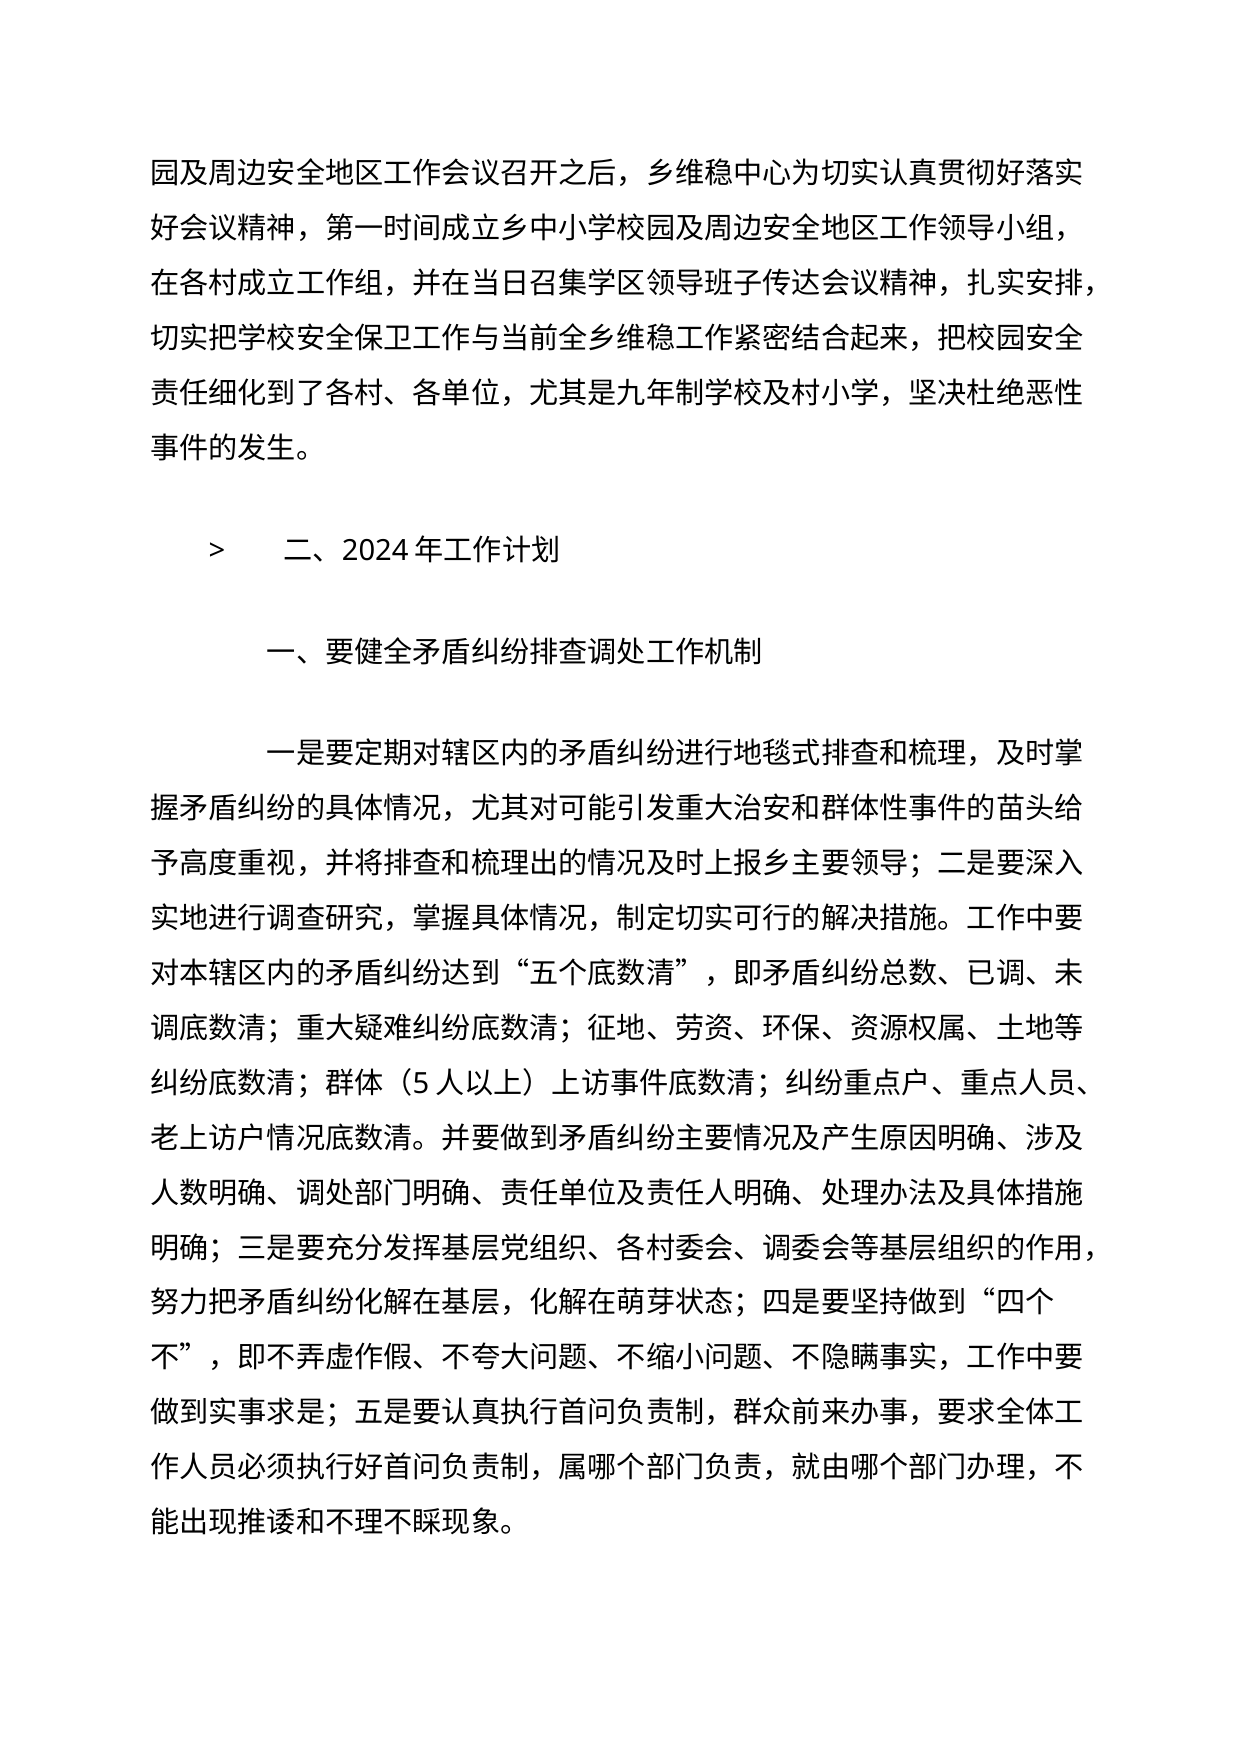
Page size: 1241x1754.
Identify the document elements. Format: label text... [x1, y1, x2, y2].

text 一、要健全矛盾纠纷排查调处工作机制 [150, 628, 1090, 671]
text 一是要定期对辖区内的矛盾纠纷进行地毯式排查和梳理，及时掌握矛盾纠纷的具体情况，尤其对可能引发重大治安和群体性事件的苗头给予高度重视，并将排查和梳理出的情况及时上报乡主要领导；二是要深入实地进行调查研究，掌握具体情况，制定切实可行的解决措施。工作中要对本辖区内的矛盾纠纷达到“五个底数清”，即矛盾纠纷总数、已调、未调底数清；重大疑难纠纷底数清；征地、劳资、环保、资源权属、土地等纠纷底数清；群体（5人以上）上访事件底数清；纠纷重点户、重点人员、老上访户情况底数清。并要做到矛盾纠纷主要情况及产生原因明确、涉及人数明确、调处部门明确、责任单位及责任人明确、处理办法及具体措施明确；三是要充分发挥基层党组织、各村委会、调委会等基层组织的作用，努力把矛盾纠纷化解在基层，化解在萌芽状态；四是要坚持做到“四个不”，即不弄虚作假、不夸大问题、不缩小问题、不隐瞒事实，工作中要做到实事求是；五是要认真执行首问负责制，群众前来办事，要求全体工作人员必须执行好首问负责制，属哪个部门负责，就由哪个部门办理，不能出现推诿和不理不睬现象。 [150, 730, 1090, 1541]
text > 二、2024年工作计划 [150, 526, 1090, 569]
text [150, 150, 1090, 467]
